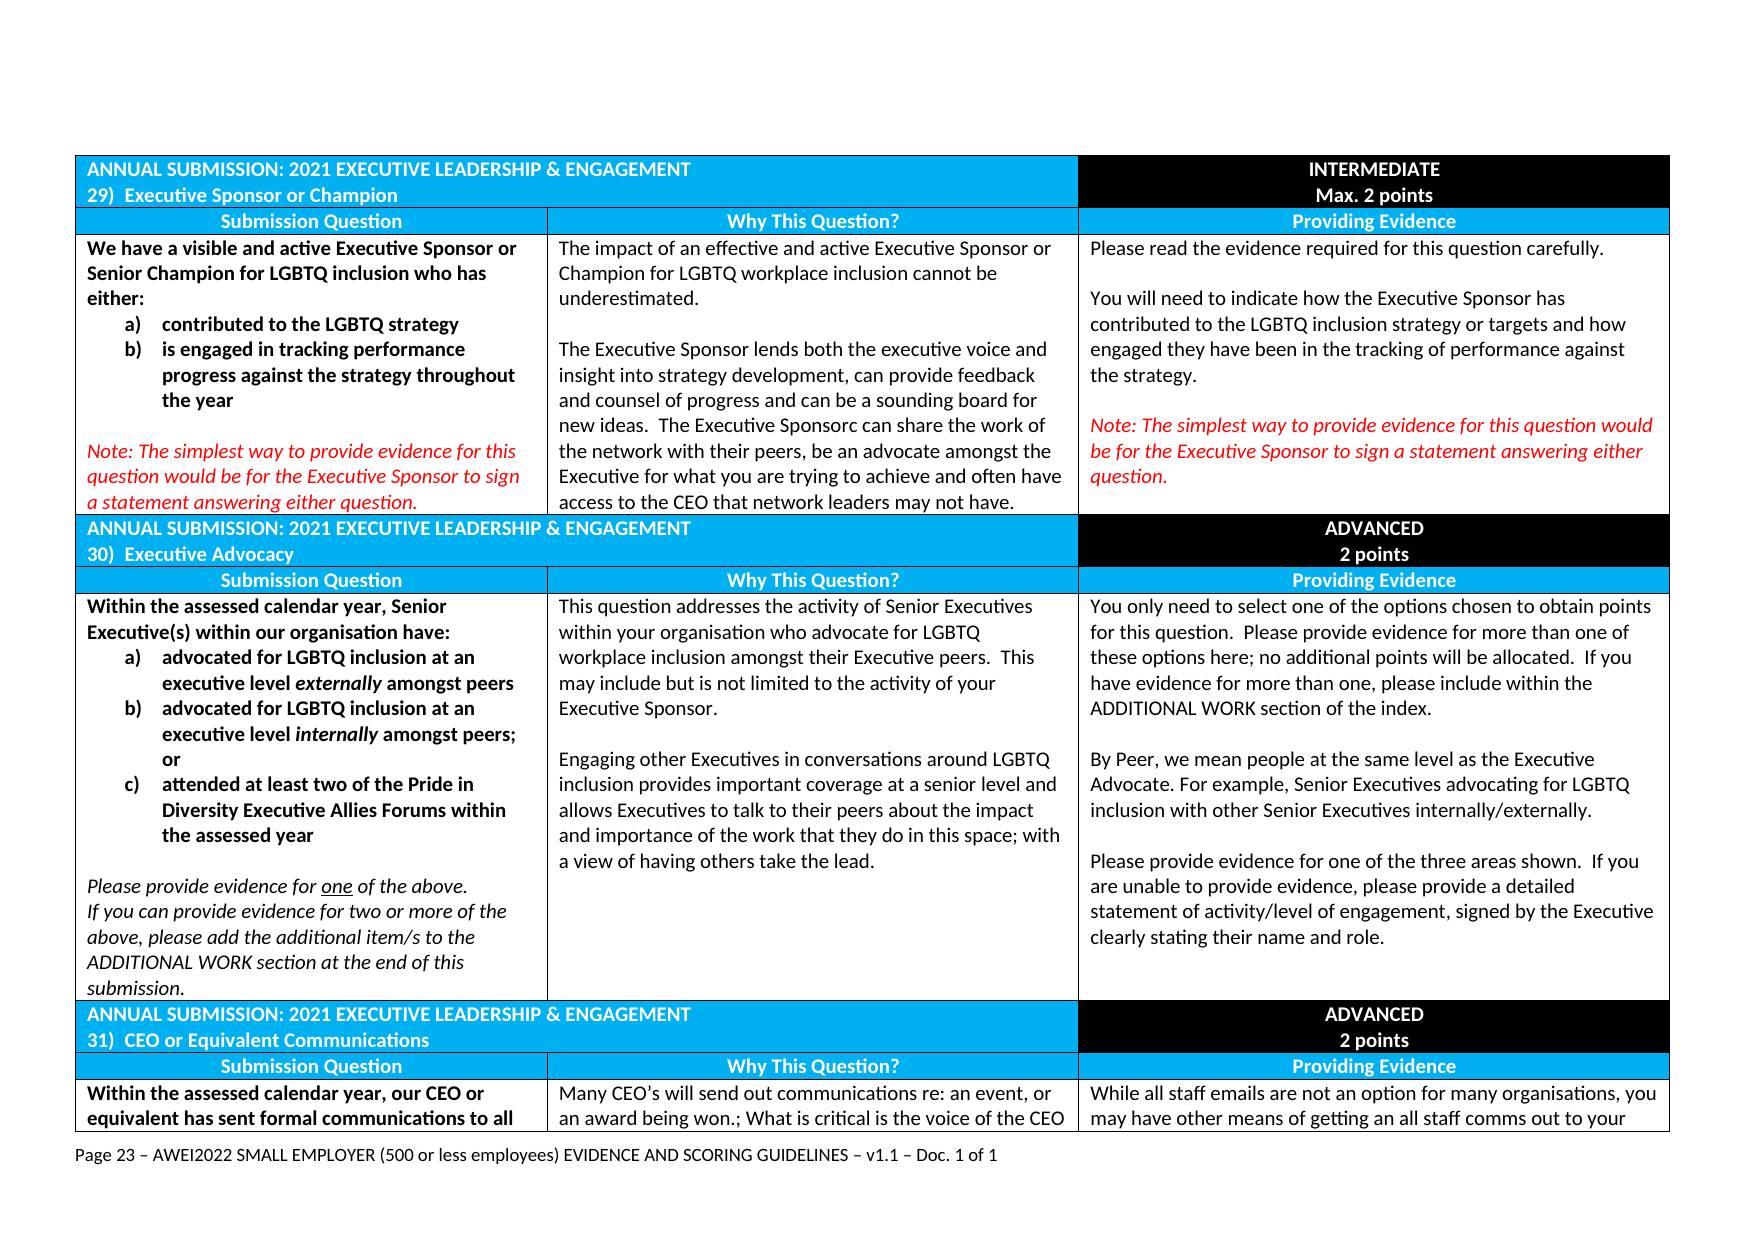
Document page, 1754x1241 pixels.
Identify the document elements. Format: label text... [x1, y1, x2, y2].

table_cell Providing Evidence [1079, 208, 1669, 234]
table_cell ADVANCED 2 points [1079, 515, 1669, 566]
table_cell Within the assessed calendar year, Senior Executive(s) within our organisation have: advocated for LGBTQ inclusion at an executive level externally amongst peers advocated for LGBTQ inclusion at an executive level internally amongst peers; or attended at least two of the Pride in Diversity Executive Allies Forums within the assessed year Please provide evidence for one of the above. If you can provide evidence for two or more of the above, please add the additional item/s to the ADDITIONAL WORK section at the end of this submission. [76, 594, 547, 1000]
table_cell We have a visible and active Executive Sponsor or Senior Champion for LGBTQ inclusion who has either: contributed to the LGBTQ strategy is engaged in tracking performance progress against the strategy throughout the year Note: The simplest way to provide evidence for this question would be for the Executive Sponsor to sign a statement answering either question. [76, 235, 547, 514]
table_cell ANNUAL SUBMISSION: 2021 EXECUTIVE LEADERSHIP & ENGAGEMENT CEO or Equivalent Communications [76, 1001, 1078, 1052]
table_cell This question addresses the activity of Senior Executives within your organisation who advocate for LGBTQ workplace inclusion amongst their Executive peers. This may include but is not limited to the activity of your Executive Sponsor. Engaging other Executives in conversations around LGBTQ inclusion provides important coverage at a senior level and allows Executives to talk to their peers about the impact and importance of the work that they do in this space; with a view of having others take the lead. [548, 594, 1078, 1000]
table_cell Submission Question [76, 567, 547, 593]
table_cell Providing Evidence [1079, 1053, 1669, 1079]
table_header ANNUAL SUBMISSION: 2021 EXECUTIVE LEADERSHIP & ENGAGEMENT Executive Sponsor or Champion [76, 156, 1078, 207]
table_cell ADVANCED 2 points [1079, 1001, 1669, 1052]
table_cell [76, 1080, 547, 1131]
table_cell Providing Evidence [1079, 567, 1669, 593]
table_cell You only need to select one of the options chosen to obtain points for this question. Please provide evidence for more than one of these options here; no additional points will be allocated. If you have evidence for more than one, please include within the ADDITIONAL WORK section of the index. By Peer, we mean people at the same level as the Executive Advocate. For example, Senior Executives advocating for LGBTQ inclusion with other Senior Executives internally/externally. Please provide evidence for one of the three areas shown. If you are unable to provide evidence, please provide a detailed statement of activity/level of engagement, signed by the Executive clearly stating their name and role. [1079, 594, 1669, 1000]
table_cell The impact of an effective and active Executive Sponsor or Champion for LGBTQ workplace inclusion cannot be underestimated. The Executive Sponsor lends both the executive voice and insight into strategy development, can provide feedback and counsel of progress and can be a sounding board for new ideas. The Executive Sponsorc can share the work of the network with their peers, be an advocate amongst the Executive for what you are trying to achieve and often have access to the CEO that network leaders may not have. [548, 235, 1078, 514]
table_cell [548, 1080, 1078, 1131]
table_cell Submission Question [76, 208, 547, 234]
table_cell ANNUAL SUBMISSION: 2021 EXECUTIVE LEADERSHIP & ENGAGEMENT Executive Advocacy [76, 515, 1078, 566]
table_cell Why This Question? [548, 208, 1078, 234]
table_cell Submission Question [76, 1053, 547, 1079]
table_cell Please read the evidence required for this question carefully. You will need to indicate how the Executive Sponsor has contributed to the LGBTQ inclusion strategy or targets and how engaged they have been in the tracking of performance against the strategy. Note: The simplest way to provide evidence for this question would be for the Executive Sponsor to sign a statement answering either question. [1079, 235, 1669, 514]
table_header INTERMEDIATE Max. 2 points [1079, 156, 1669, 207]
table_cell Why This Question? [548, 567, 1078, 593]
table_cell Why This Question? [548, 1053, 1078, 1079]
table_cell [1079, 1080, 1669, 1131]
